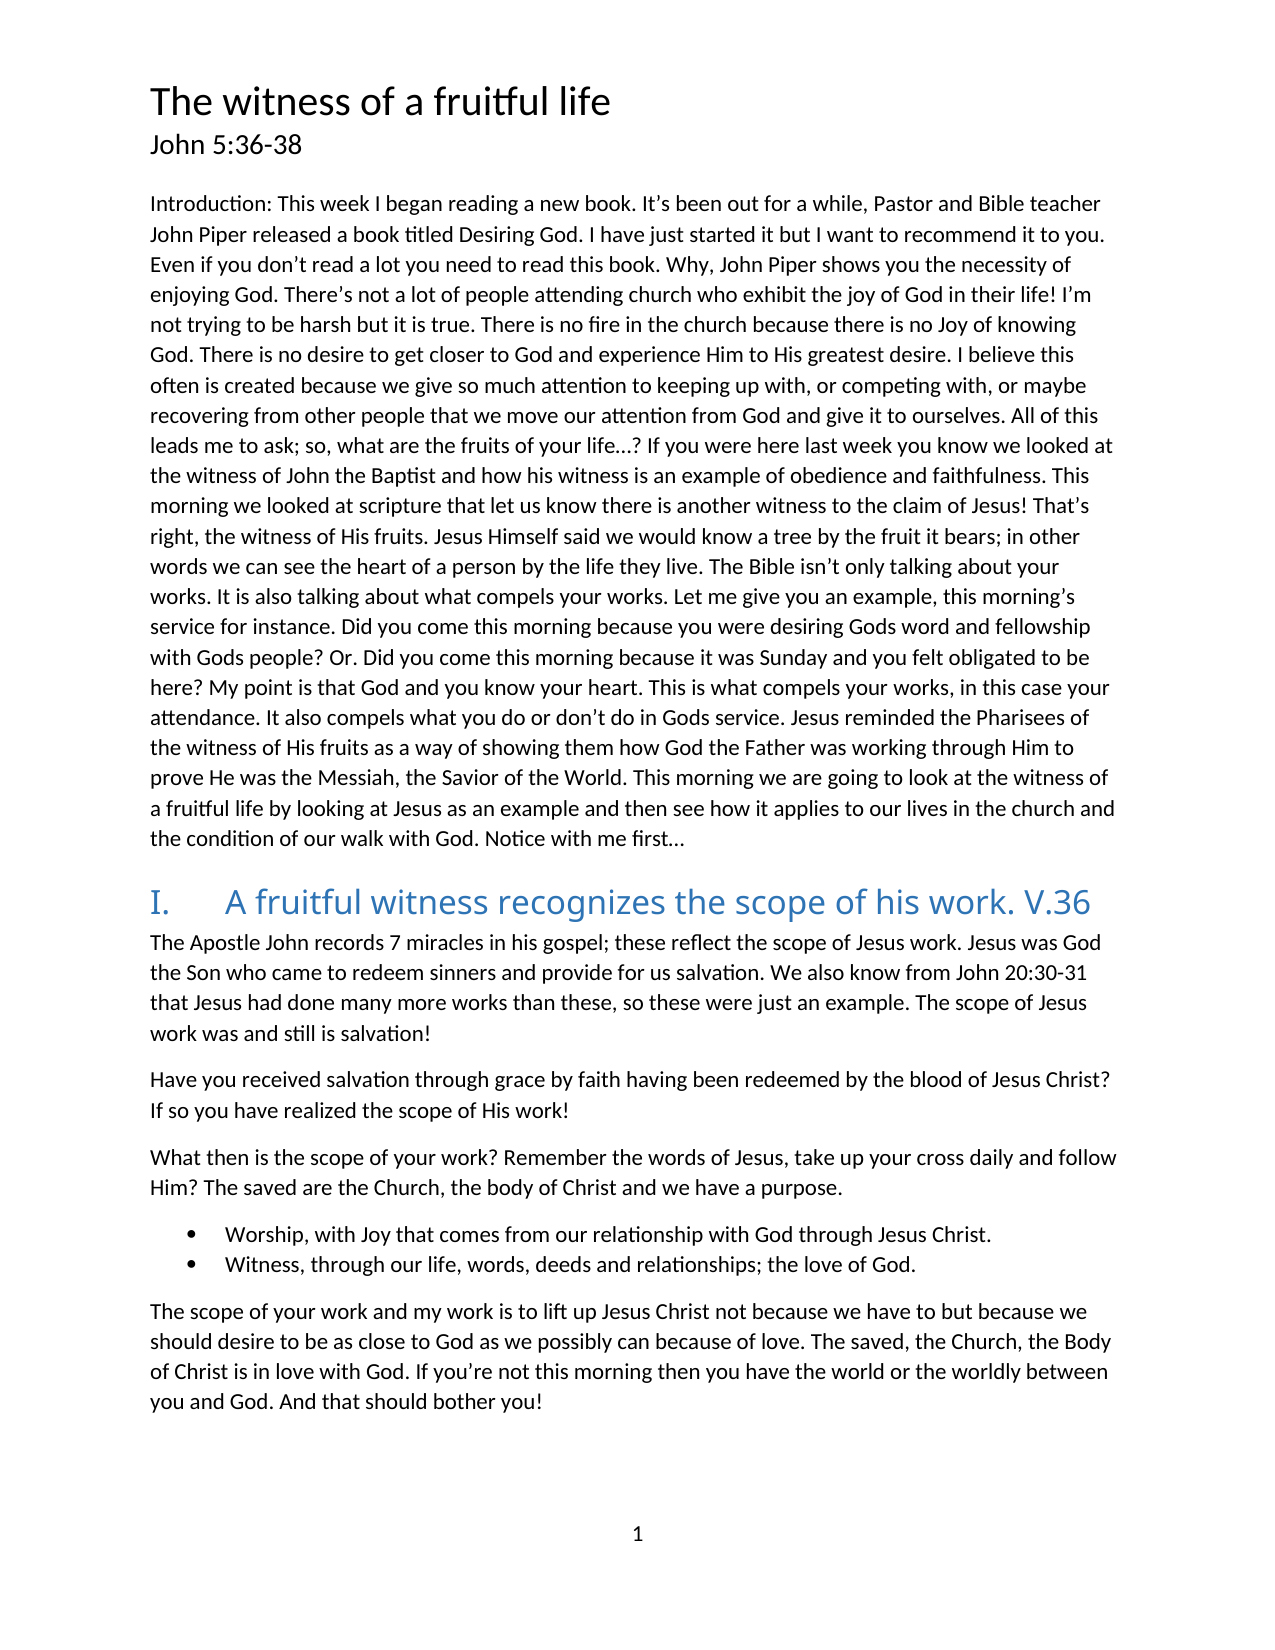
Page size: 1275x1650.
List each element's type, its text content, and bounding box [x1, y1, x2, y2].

text What then is the scope of your work? Remember the words of Jesus, take up your cross daily and follow Him? The saved are the Church, the body of Christ and we have a purpose. [150, 1143, 1125, 1201]
text Introduction: This week I began reading a new book. It’s been out for a while, Pastor and Bible teacher John Piper released a book titled Desiring God. I have just started it but I want to recommend it to you. Even if you don’t read a lot you need to read this book. Why, John Piper shows you the necessity of enjoying God. There’s not a lot of people attending church who exhibit the joy of God in their life! I’m not trying to be harsh but it is true. There is no fire in the church because there is no Joy of knowing God. There is no desire to get closer to God and experience Him to His greatest desire. I believe this often is created because we give so much attention to keeping up with, or competing with, or maybe recovering from other people that we move our attention from God and give it to ourselves. All of this leads me to ask; so, what are the fruits of your life…? If you were here last week you know we looked at the witness of John the Baptist and how his witness is an example of obedience and faithfulness. This morning we looked at scripture that let us know there is another witness to the claim of Jesus! That’s right, the witness of His fruits. Jesus Himself said we would know a tree by the fruit it bears; in other words we can see the heart of a person by the life they live. The Bible isn’t only talking about your works. It is also talking about what compels your works. Let me give you an example, this morning’s service for instance. Did you come this morning because you were desiring Gods word and fellowship with Gods people? Or. Did you come this morning because it was Sunday and you felt obligated to be here? My point is that God and you know your heart. This is what compels your works, in this case your attendance. It also compels what you do or don’t do in Gods service. Jesus reminded the Pharisees of the witness of His fruits as a way of showing them how God the Father was working through Him to prove He was the Messiah, the Savior of the World. This morning we are going to look at the witness of a fruitful life by looking at Jesus as an example and then see how it applies to our lives in the church and the condition of our walk with God. Notice with me first… [150, 189, 1125, 852]
subtitle A fruitful witness recognizes the scope of his work. V.36 [150, 879, 1125, 924]
text The Apostle John records 7 miracles in his gospel; these reflect the scope of Jesus work. Jesus was God the Son who came to redeem sinners and provide for us salvation. We also know from John 20:30-31 that Jesus had done many more works than these, so these were just an example. The scope of Jesus work was and still is salvation! [150, 928, 1125, 1047]
list Worship, with Joy that comes from our relationship with God through Jesus Christ. [187, 1220, 1125, 1248]
text The scope of your work and my work is to lift up Jesus Christ not because we have to but because we should desire to be as close to God as we possibly can because of love. The saved, the Church, the Body of Christ is in love with God. If you’re not this morning then you have the world or the worldly between you and God. And that should bother you! [150, 1297, 1125, 1415]
text Have you received salvation through grace by faith having been redeemed by the blood of Jesus Christ? If so you have realized the scope of His work! [150, 1066, 1125, 1124]
list Witness, through our life, words, deeds and relationships; the love of God. [187, 1250, 1125, 1278]
